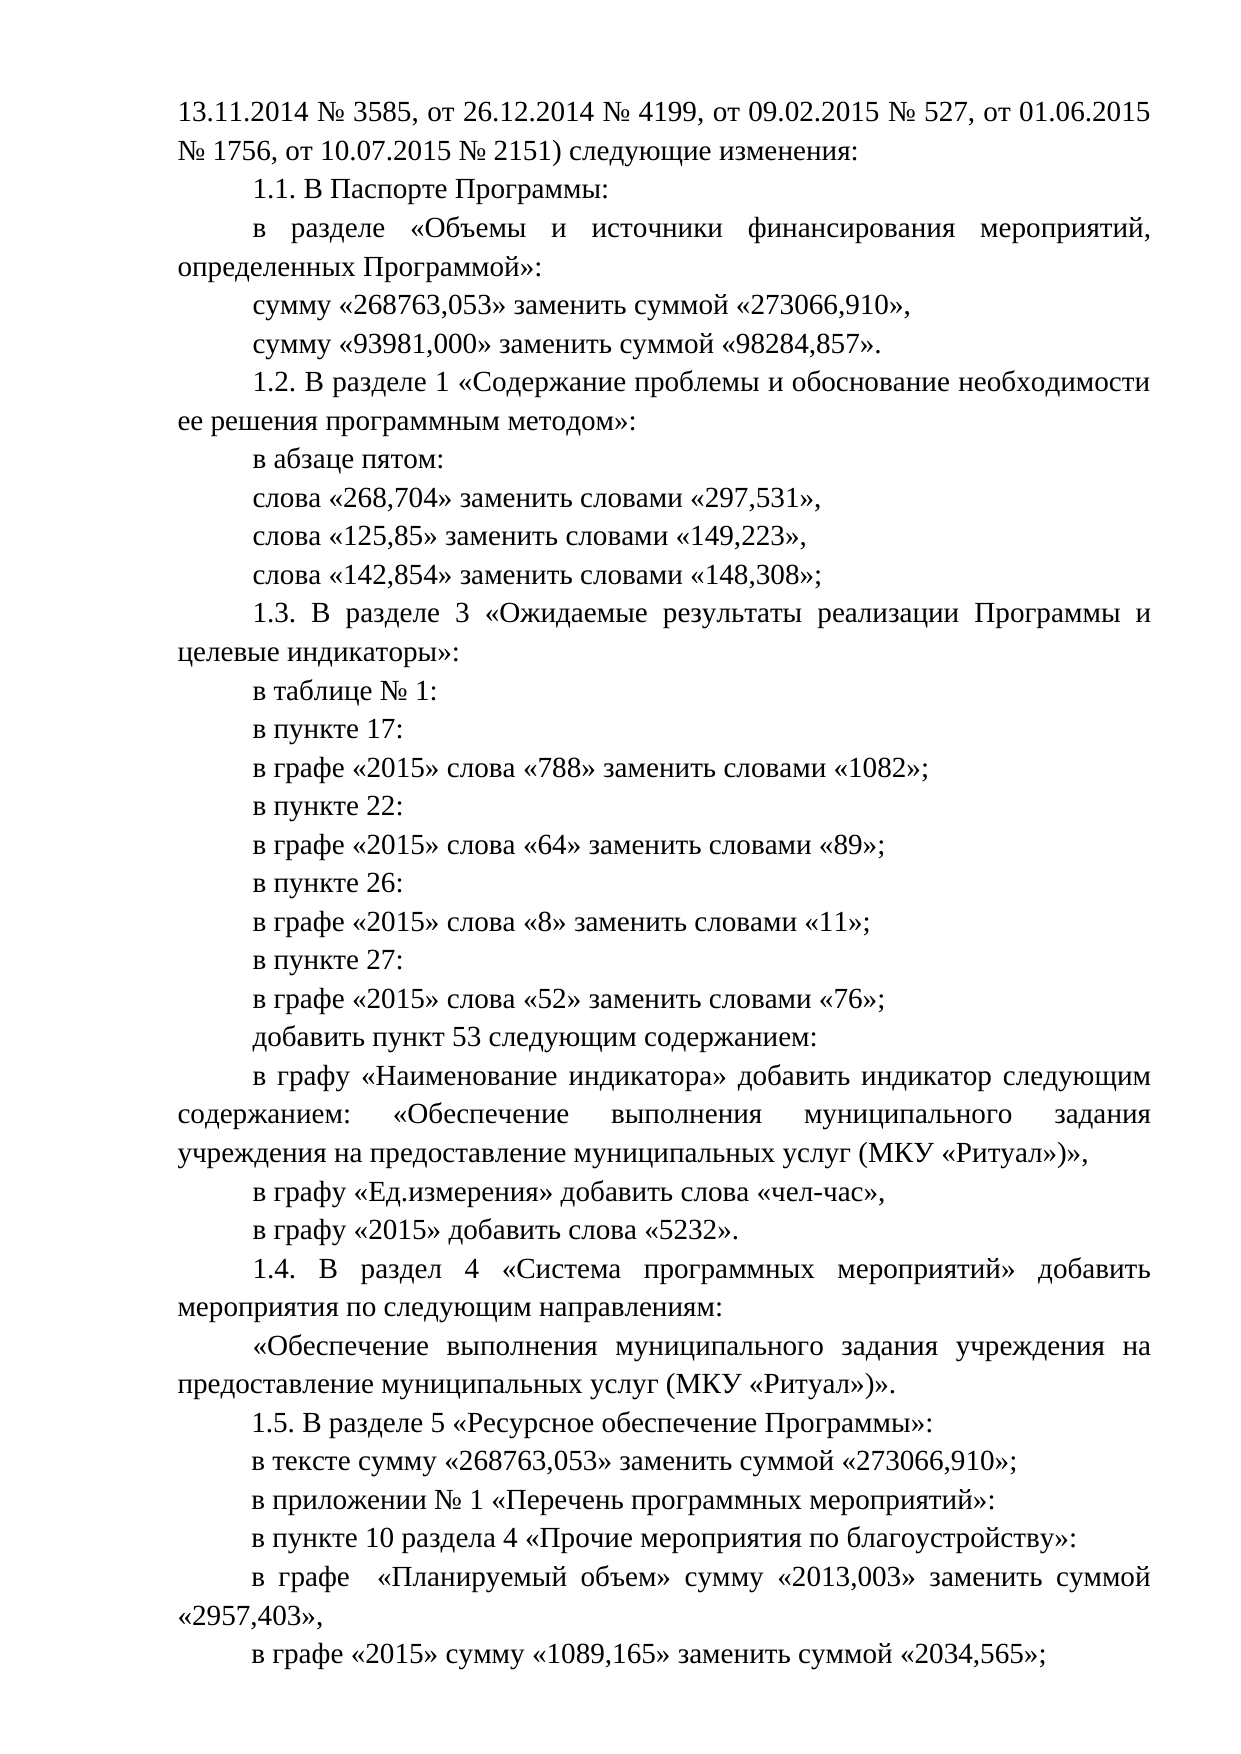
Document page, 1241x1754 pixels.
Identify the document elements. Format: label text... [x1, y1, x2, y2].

text в графе «Планируемый объем» сумму «2013,003» заменить суммой «2957,403», [177, 1559, 1152, 1631]
text в пункте 27: [177, 942, 1152, 976]
text сумму «93981,000» заменить суммой «98284,857». [177, 326, 1152, 359]
text сумму «268763,053» заменить суммой «273066,910», [177, 287, 1152, 321]
text слова «125,85» заменить словами «149,223», [177, 518, 1152, 552]
text 1.3. В разделе 3 «Ожидаемые результаты реализации Программы и целевые индикаторы»: [177, 596, 1152, 668]
text в приложении № 1 «Перечень программных мероприятий»: [177, 1482, 1152, 1516]
text слова «142,854» заменить словами «148,308»; [177, 557, 1152, 591]
text в графу «2015» добавить слова «5232». [177, 1212, 1152, 1246]
text в графу «Наименование индикатора» добавить индикатор следующим содержанием: «Обеспечение выполнения муниципального задания учреждения на предоставление муниципальных услуг (МКУ «Ритуал»)», [177, 1058, 1152, 1169]
text в пункте 17: [177, 711, 1152, 745]
text в тексте сумму «268763,053» заменить суммой «273066,910»; [177, 1443, 1152, 1477]
text в пункте 26: [177, 865, 1152, 899]
text в пункте 22: [177, 788, 1152, 822]
text 1.5. В разделе 5 «Ресурсное обеспечение Программы»: [177, 1405, 1152, 1438]
text в пункте 10 раздела 4 «Прочие мероприятия по благоустройству»: [177, 1521, 1152, 1554]
text в разделе «Объемы и источники финансирования мероприятий, определенных Программой»: [177, 210, 1152, 282]
text «Обеспечение выполнения муниципального задания учреждения на предоставление муниципальных услуг (МКУ «Ритуал»)». [177, 1328, 1152, 1400]
text в графе «2015» слова «52» заменить словами «76»; [177, 981, 1152, 1014]
text в графе «2015» сумму «1089,165» заменить суммой «2034,565»; [177, 1636, 1152, 1670]
text в графе «2015» слова «788» заменить словами «1082»; [177, 750, 1152, 783]
text в графу «Ед.измерения» добавить слова «чел-час», [177, 1174, 1152, 1207]
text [177, 94, 1152, 167]
text добавить пункт 53 следующим содержанием: [177, 1019, 1152, 1053]
text в графе «2015» слова «64» заменить словами «89»; [177, 827, 1152, 860]
text в абзаце пятом: [177, 441, 1152, 475]
text 1.1. В Паспорте Программы: [177, 172, 1152, 205]
text 1.4. В раздел 4 «Система программных мероприятий» добавить мероприятия по следующим направлениям: [177, 1251, 1152, 1323]
text в графе «2015» слова «8» заменить словами «11»; [177, 904, 1152, 937]
text слова «268,704» заменить словами «297,531», [177, 480, 1152, 513]
text 1.2. В разделе 1 «Содержание проблемы и обоснование необходимости ее решения программным методом»: [177, 364, 1152, 436]
text в таблице № 1: [177, 673, 1152, 706]
